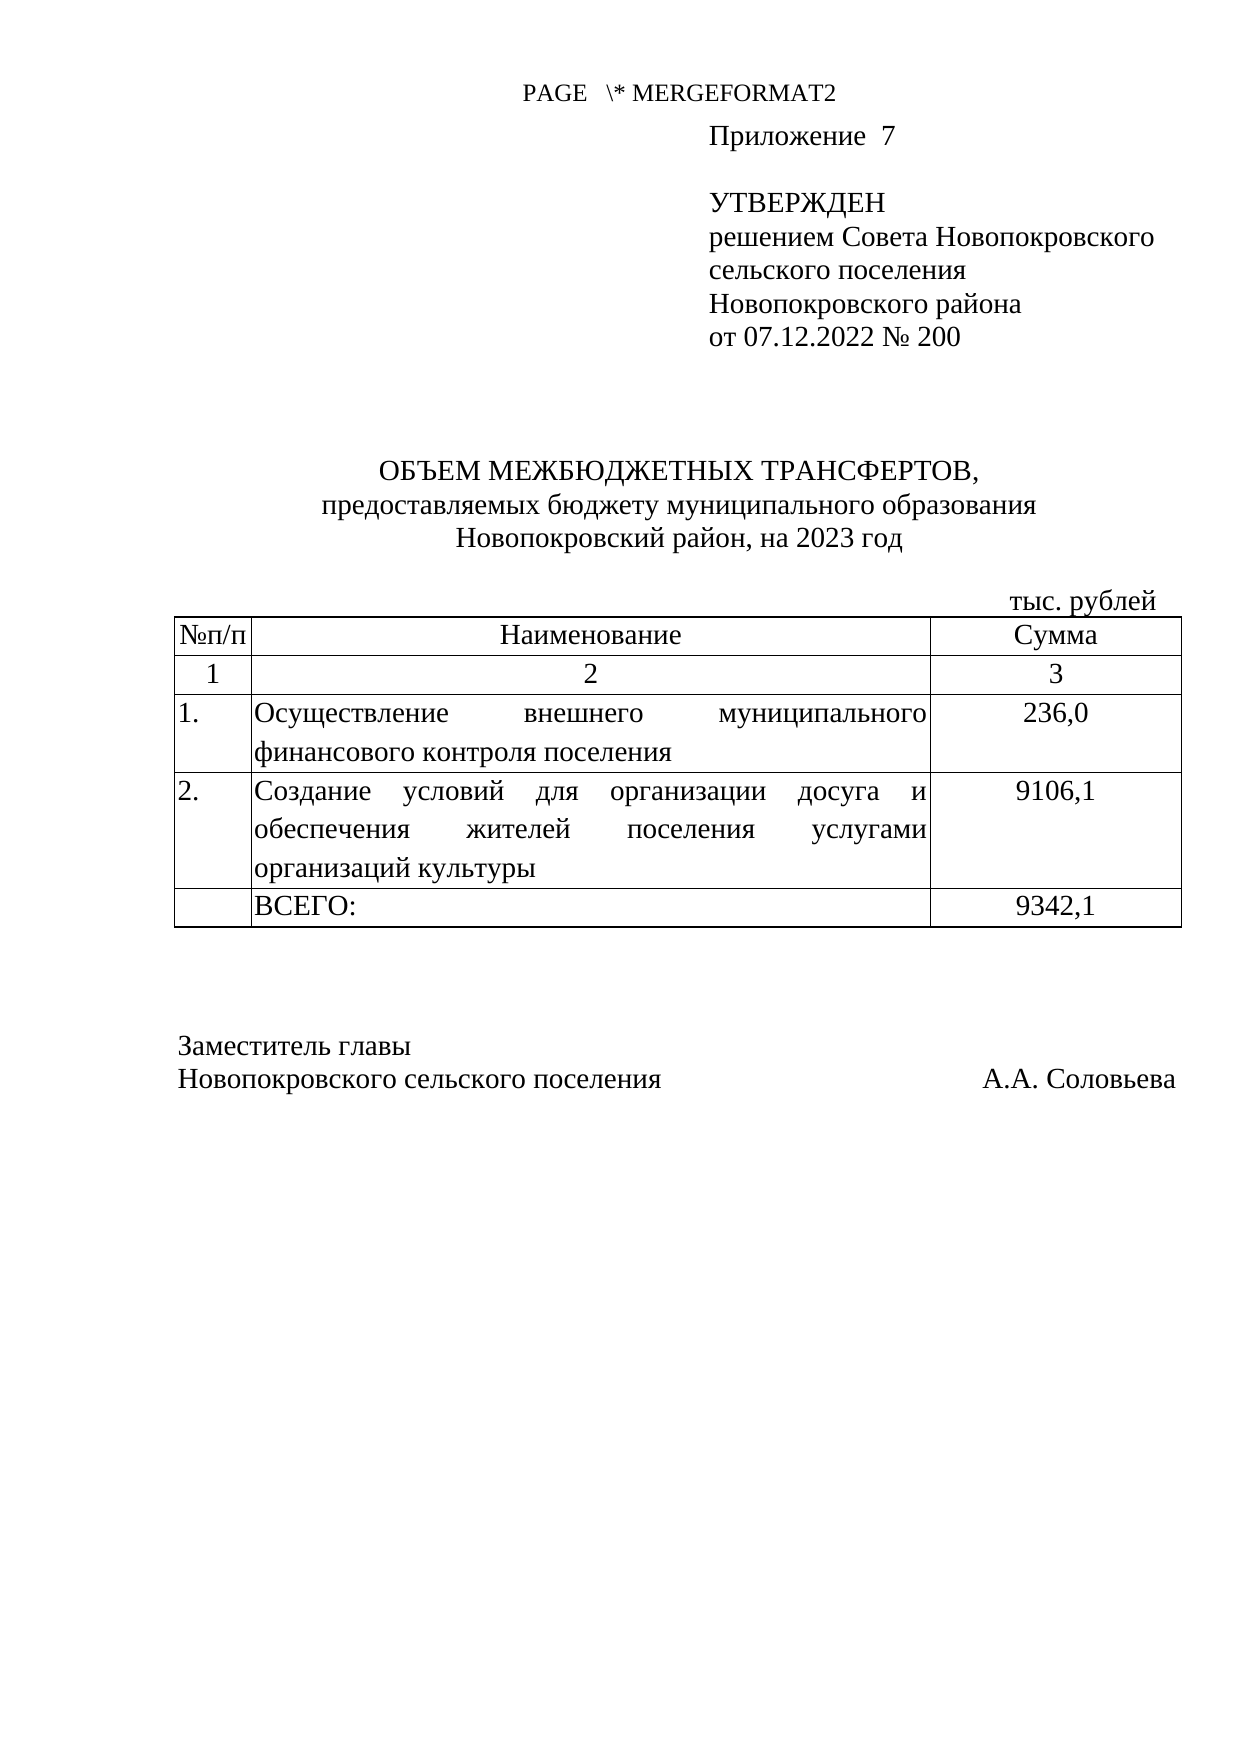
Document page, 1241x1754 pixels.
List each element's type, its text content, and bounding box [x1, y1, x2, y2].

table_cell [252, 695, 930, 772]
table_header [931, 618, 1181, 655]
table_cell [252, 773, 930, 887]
text УТВЕРЖДЕН [709, 185, 1181, 219]
text решением Совета Новопокровского сельского поселения Новопокровского района [709, 219, 1181, 319]
text от 07.12.2022 № 200 [709, 319, 1181, 353]
text тыс. рублей [177, 583, 1181, 616]
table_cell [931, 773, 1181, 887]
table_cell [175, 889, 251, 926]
text Заместитель главы [177, 1028, 1181, 1062]
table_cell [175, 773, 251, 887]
text предоставляемых бюджету муниципального образования [177, 487, 1181, 521]
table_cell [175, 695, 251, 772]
text Новопокровский район, на 2023 год [177, 521, 1181, 554]
text Приложение 7 [709, 118, 1181, 152]
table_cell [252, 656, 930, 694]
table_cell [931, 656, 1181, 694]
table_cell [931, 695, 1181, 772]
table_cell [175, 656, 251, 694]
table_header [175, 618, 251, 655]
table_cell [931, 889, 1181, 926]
text ОБЪЕМ МЕЖБЮДЖЕТНЫХ ТРАНСФЕРТОВ, [177, 453, 1181, 487]
text Новопокровского сельского поселения А.А. Соловьева [177, 1062, 1181, 1095]
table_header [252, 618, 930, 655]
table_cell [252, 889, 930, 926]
